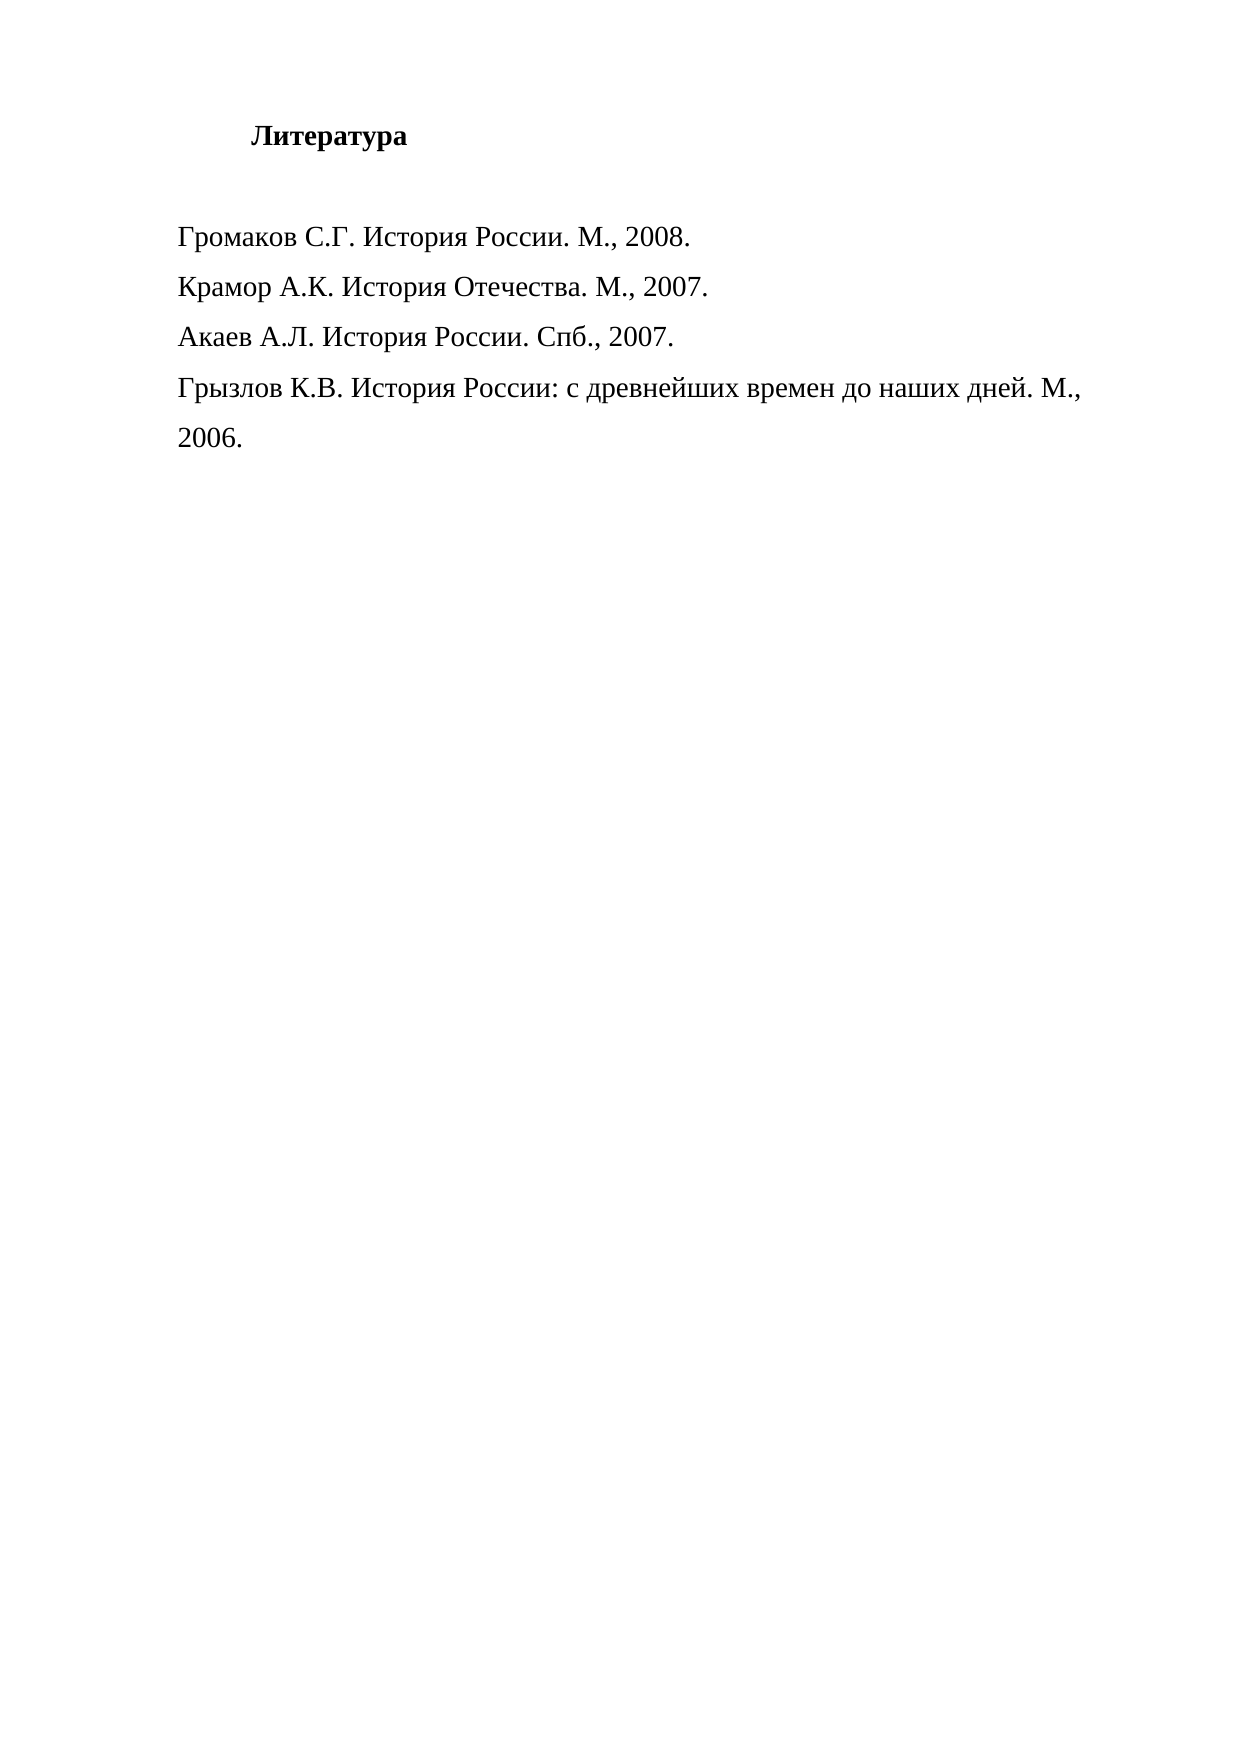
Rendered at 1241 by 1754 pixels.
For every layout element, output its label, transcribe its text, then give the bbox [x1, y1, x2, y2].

text Грызлов К.В. История России: с древнейших времен до наших дней. М., 2006. [177, 370, 1152, 453]
text Крамор А.К. История Отечества. М., 2007. [177, 269, 1152, 303]
text Акаев А.Л. История России. Спб., 2007. [177, 319, 1152, 353]
text Литература [177, 118, 1152, 152]
text Громаков С.Г. История России. М., 2008. [177, 219, 1152, 252]
